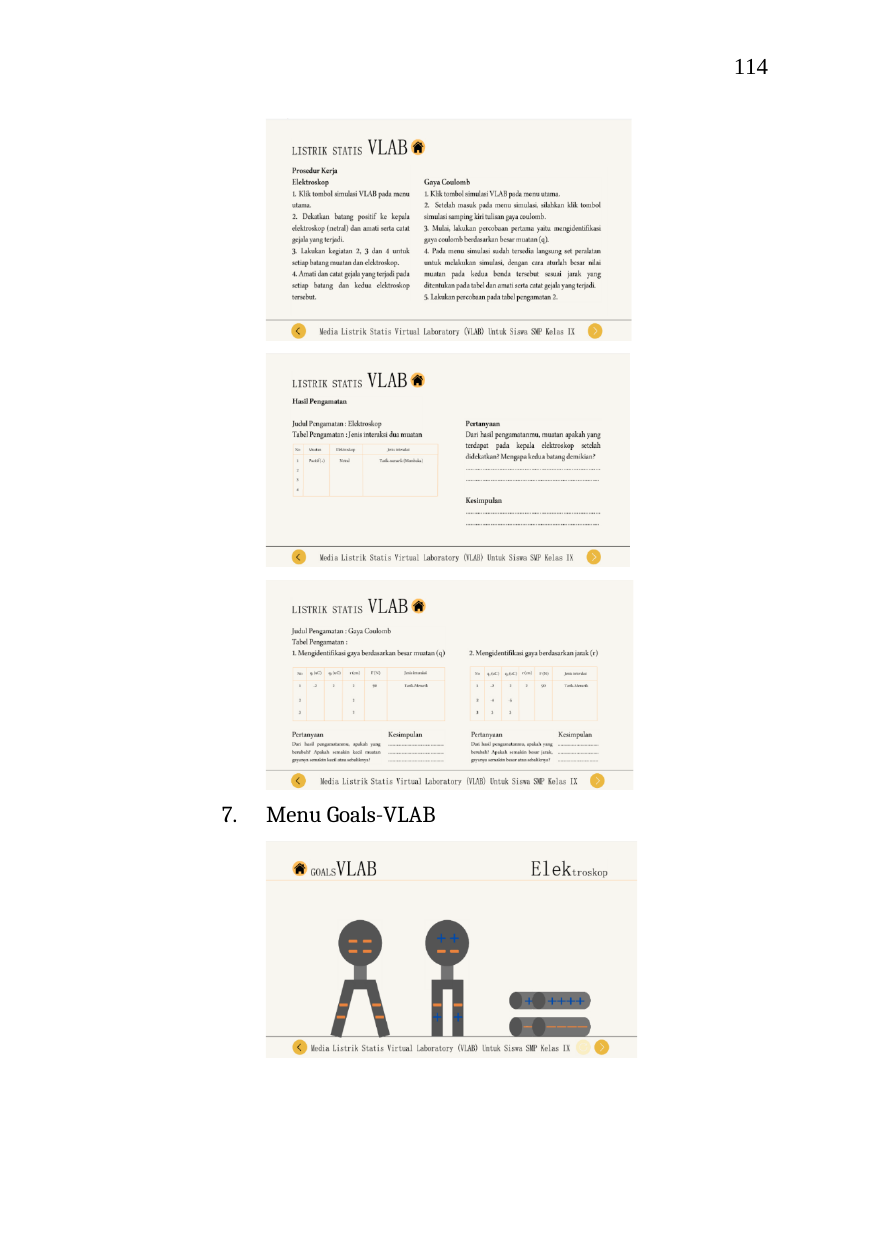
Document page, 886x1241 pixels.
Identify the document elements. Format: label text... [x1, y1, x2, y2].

picture [265, 118, 632, 341]
picture [265, 841, 638, 1058]
picture [265, 580, 634, 790]
picture [265, 353, 630, 567]
list Menu Goals-VLAB [222, 802, 766, 829]
